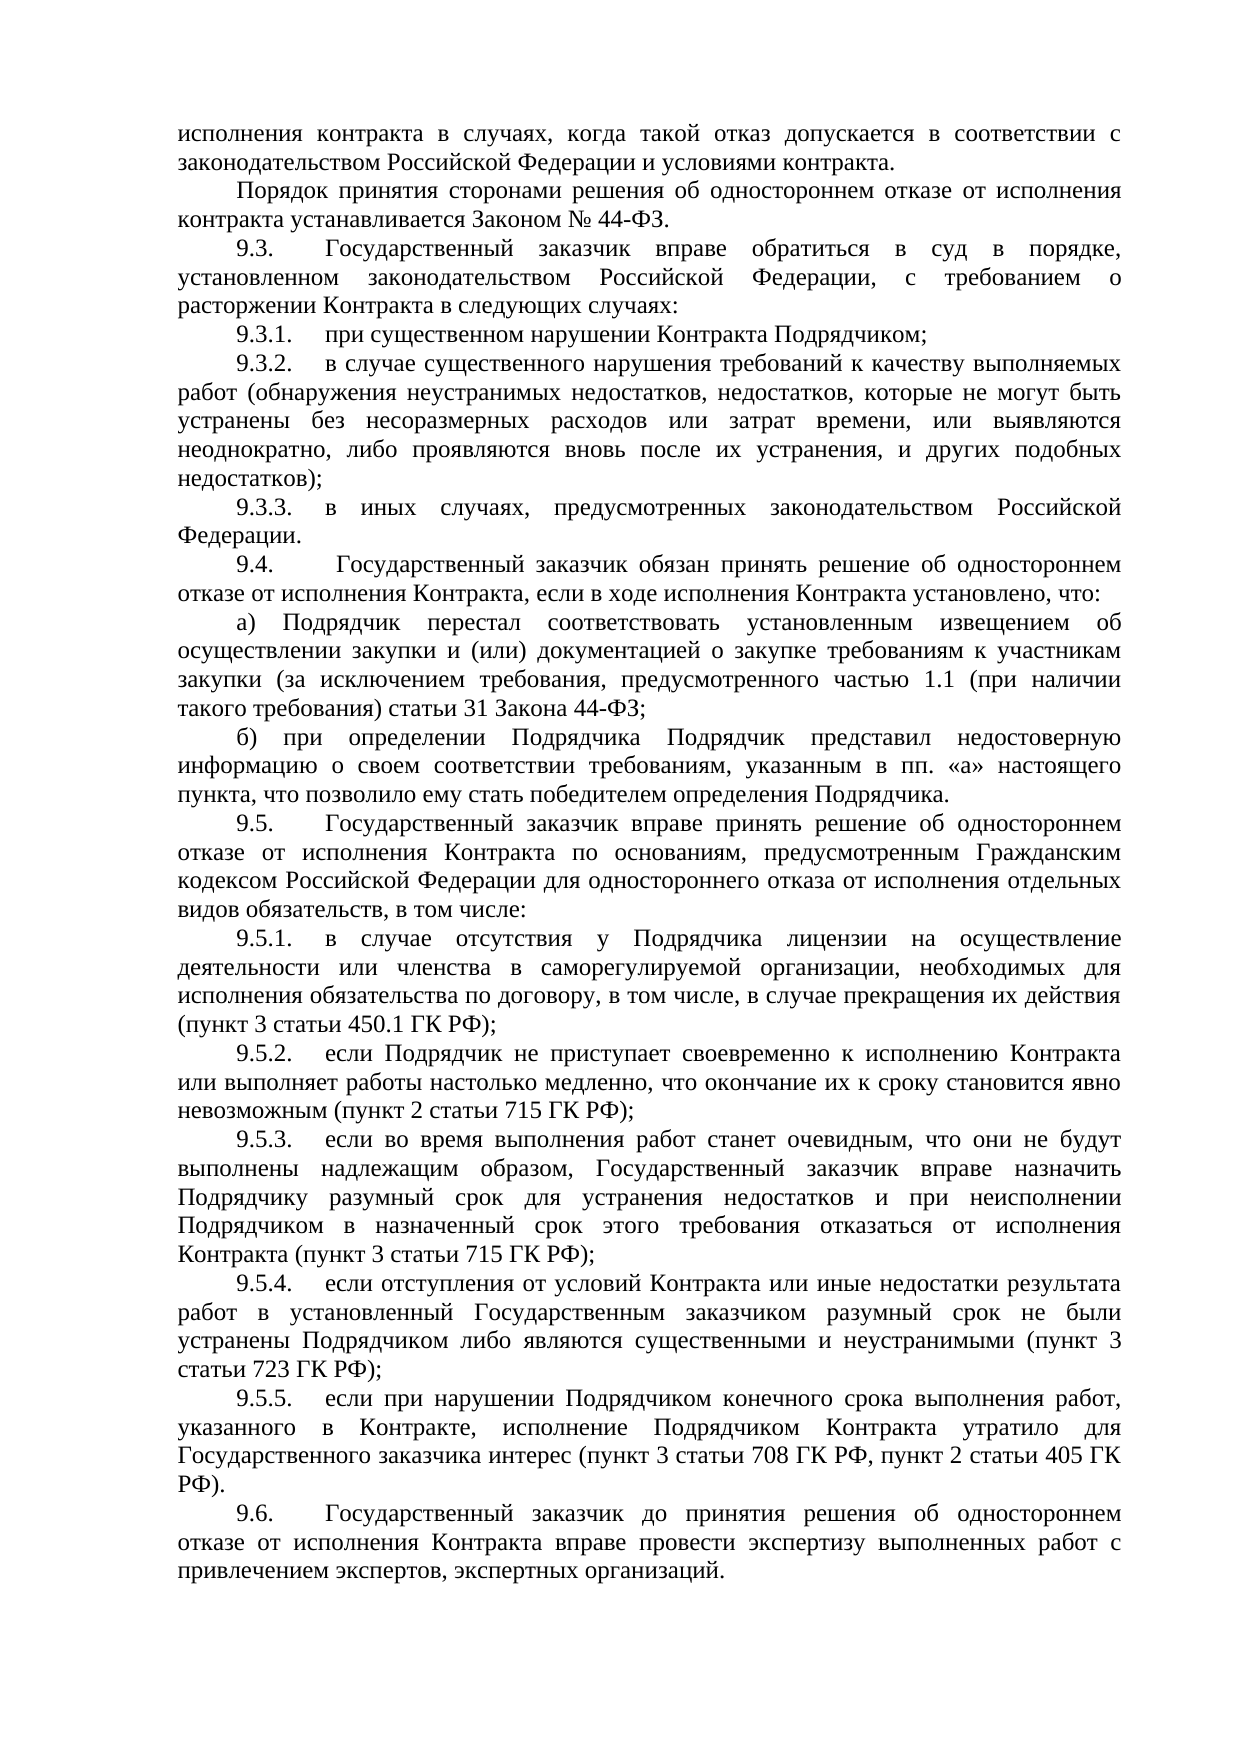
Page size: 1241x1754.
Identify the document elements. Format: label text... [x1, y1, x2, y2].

list Государственный заказчик вправе принять решение об одностороннем отказе от исполнения Контракта по основаниям, предусмотренным Гражданским кодексом Российской Федерации для одностороннего отказа от исполнения отдельных видов обязательств, в том числе: [177, 808, 1122, 923]
text а) Подрядчик перестал соответствовать установленным извещением об осуществлении закупки и (или) документацией о закупке требованиям к участникам закупки (за исключением требования, предусмотренного частью 1.1 (при наличии такого требования) статьи 31 Закона 44-ФЗ; [177, 607, 1122, 722]
list Государственный заказчик обязан принять решение об одностороннем отказе от исполнения Контракта, если в ходе исполнения Контракта установлено, что: [177, 549, 1122, 607]
list в случае отсутствия у Подрядчика лицензии на осуществление деятельности или членства в саморегулируемой организации, необходимых для исполнения обязательства по договору, в том числе, в случае прекращения их действия (пункт 3 статьи 450.1 ГК РФ); [177, 923, 1122, 1038]
list в иных случаях, предусмотренных законодательством Российской Федерации. [177, 492, 1122, 549]
list если во время выполнения работ станет очевидным, что они не будут выполнены надлежащим образом, Государственный заказчик вправе назначить Подрядчику разумный срок для устранения недостатков и при неисполнении Подрядчиком в назначенный срок этого требования отказаться от исполнения Контракта (пункт 3 статьи 715 ГК РФ); [177, 1124, 1122, 1268]
text б) при определении Подрядчика Подрядчик представил недостоверную информацию о своем соответствии требованиям, указанным в пп. «а» настоящего пункта, что позволило ему стать победителем определения Подрядчика. [177, 722, 1122, 808]
list Государственный заказчик до принятия решения об одностороннем отказе от исполнения Контракта вправе провести экспертизу выполненных работ с привлечением экспертов, экспертных организаций. [177, 1498, 1122, 1584]
list если отступления от условий Контракта или иные недостатки результата работ в установленный Государственным заказчиком разумный срок не были устранены Подрядчиком либо являются существенными и неустранимыми (пункт 3 статьи 723 ГК РФ); [177, 1268, 1122, 1383]
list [177, 118, 1122, 176]
text Порядок принятия сторонами решения об одностороннем отказе от исполнения контракта устанавливается Законом № 44-ФЗ. [177, 176, 1122, 233]
list Государственный заказчик вправе обратиться в суд в порядке, установленном законодательством Российской Федерации, с требованием о расторжении Контракта в следующих случаях: [177, 233, 1122, 319]
list при существенном нарушении Контракта Подрядчиком; [177, 319, 1122, 348]
list в случае существенного нарушения требований к качеству выполняемых работ (обнаружения неустранимых недостатков, недостатков, которые не могут быть устранены без несоразмерных расходов или затрат времени, или выявляются неоднократно, либо проявляются вновь после их устранения, и других подобных недостатков); [177, 348, 1122, 492]
list если при нарушении Подрядчиком конечного срока выполнения работ, указанного в Контракте, исполнение Подрядчиком Контракта утратило для Государственного заказчика интерес (пункт 3 статьи 708 ГК РФ, пункт 2 статьи 405 ГК РФ). [177, 1383, 1122, 1498]
list если Подрядчик не приступает своевременно к исполнению Контракта или выполняет работы настолько медленно, что окончание их к сроку становится явно невозможным (пункт 2 статьи 715 ГК РФ); [177, 1038, 1122, 1124]
